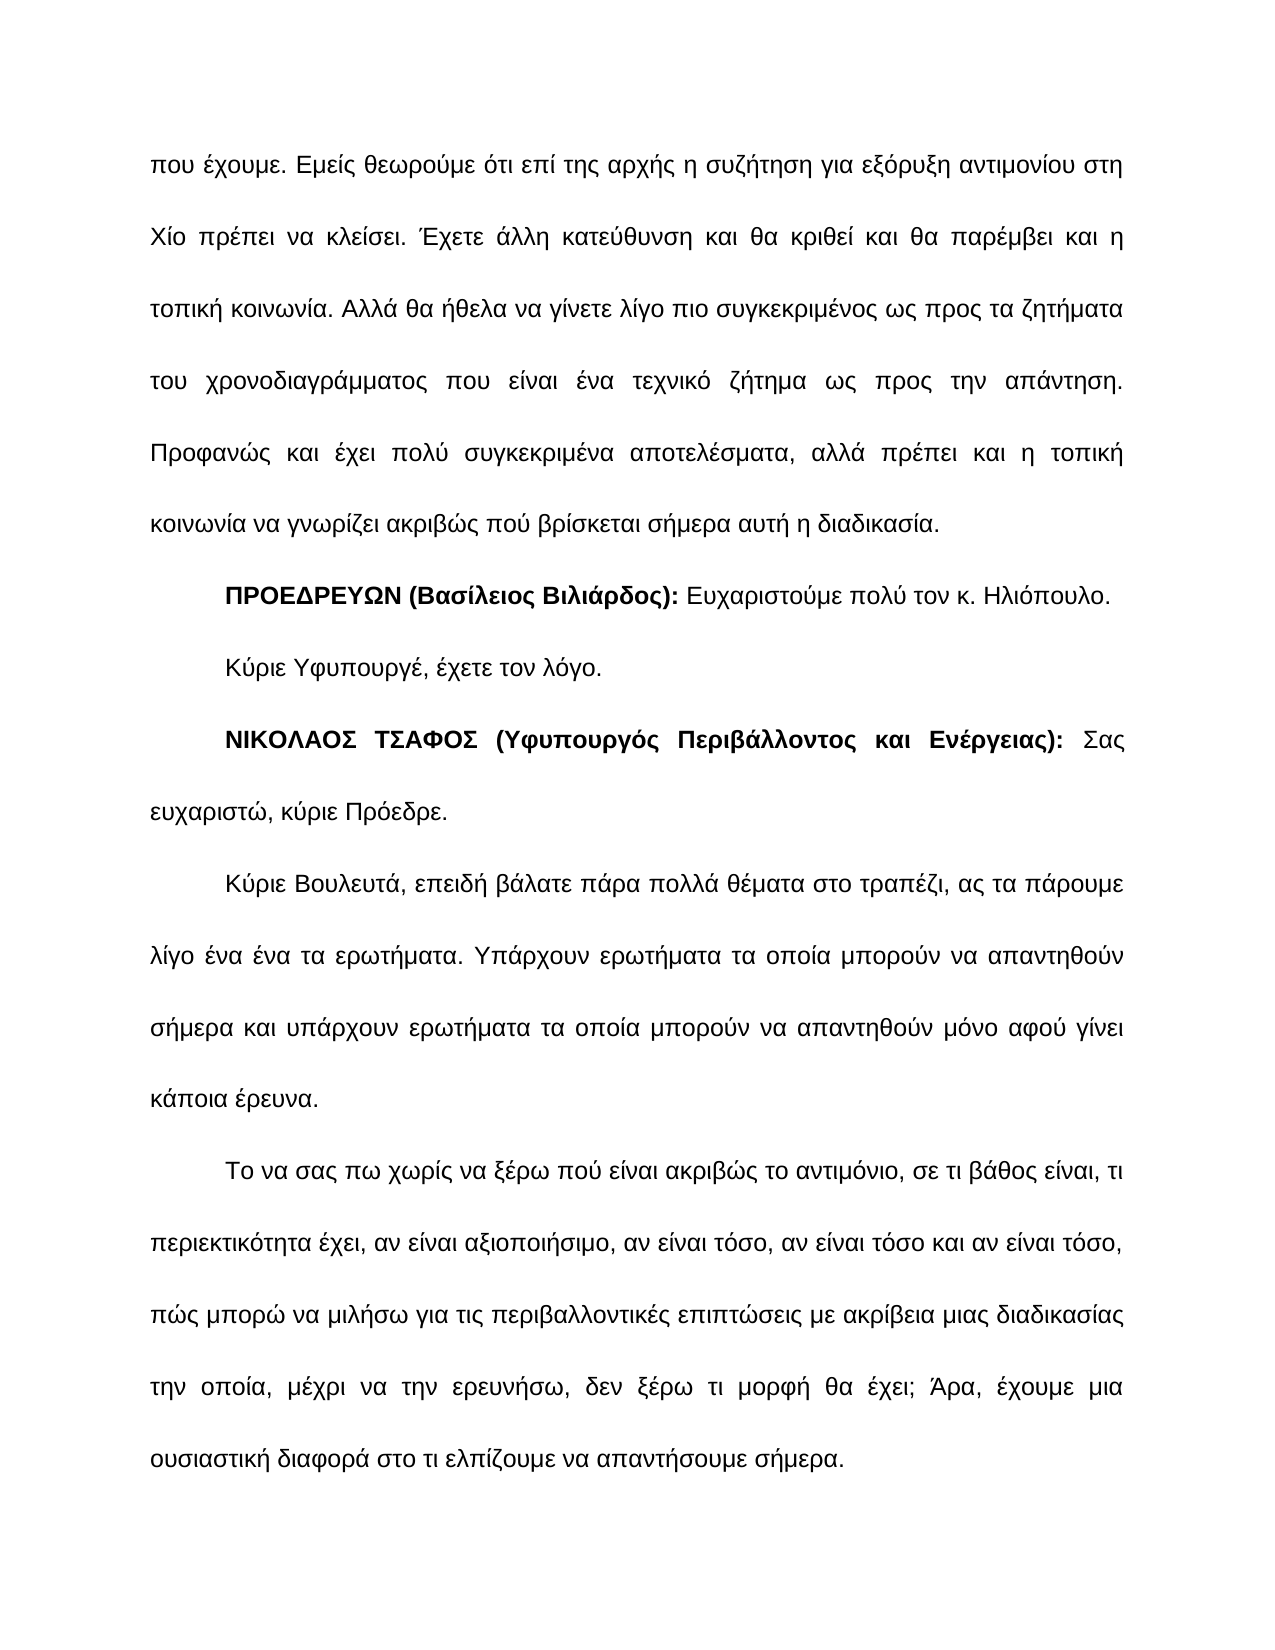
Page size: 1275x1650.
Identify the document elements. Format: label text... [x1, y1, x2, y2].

text Το να σας πω χωρίς να ξέρω πού είναι ακριβώς το αντιμόνιο, σε τι βάθος είναι, τι περιεκτικότητα έχει, αν είναι αξιοποιήσιμο, αν είναι τόσο, αν είναι τόσο και αν είναι τόσο, πώς μπορώ να μιλήσω για τις περιβαλλοντικές επιπτώσεις με ακρίβεια μιας διαδικασίας την οποία, μέχρι να την ερευνήσω, δεν ξέρω τι μορφή θα έχει; Άρα, έχουμε μια ουσιαστική διαφορά στο τι ελπίζουμε να απαντήσουμε σήμερα. [150, 1156, 1125, 1472]
text ΝΙΚΟΛΑΟΣ ΤΣΑΦΟΣ (Υφυπουργός Περιβάλλοντος και Ενέργειας): Σας ευχαριστώ, κύριε Πρόεδρε. [150, 725, 1125, 826]
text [150, 150, 1125, 538]
text Κύριε Βουλευτά, επειδή βάλατε πάρα πολλά θέματα στο τραπέζι, ας τα πάρουμε λίγο ένα ένα τα ερωτήματα. Υπάρχουν ερωτήματα τα οποία μπορούν να απαντηθούν σήμερα και υπάρχουν ερωτήματα τα οποία μπορούν να απαντηθούν μόνο αφού γίνει κάποια έρευνα. [150, 869, 1125, 1113]
text ΠΡΟΕΔΡΕΥΩΝ (Βασίλειος Βιλιάρδος): Ευχαριστούμε πολύ τον κ. Ηλιόπουλο. [150, 581, 1125, 610]
text Κύριε Υφυπουργέ, έχετε τον λόγο. [150, 653, 1125, 682]
